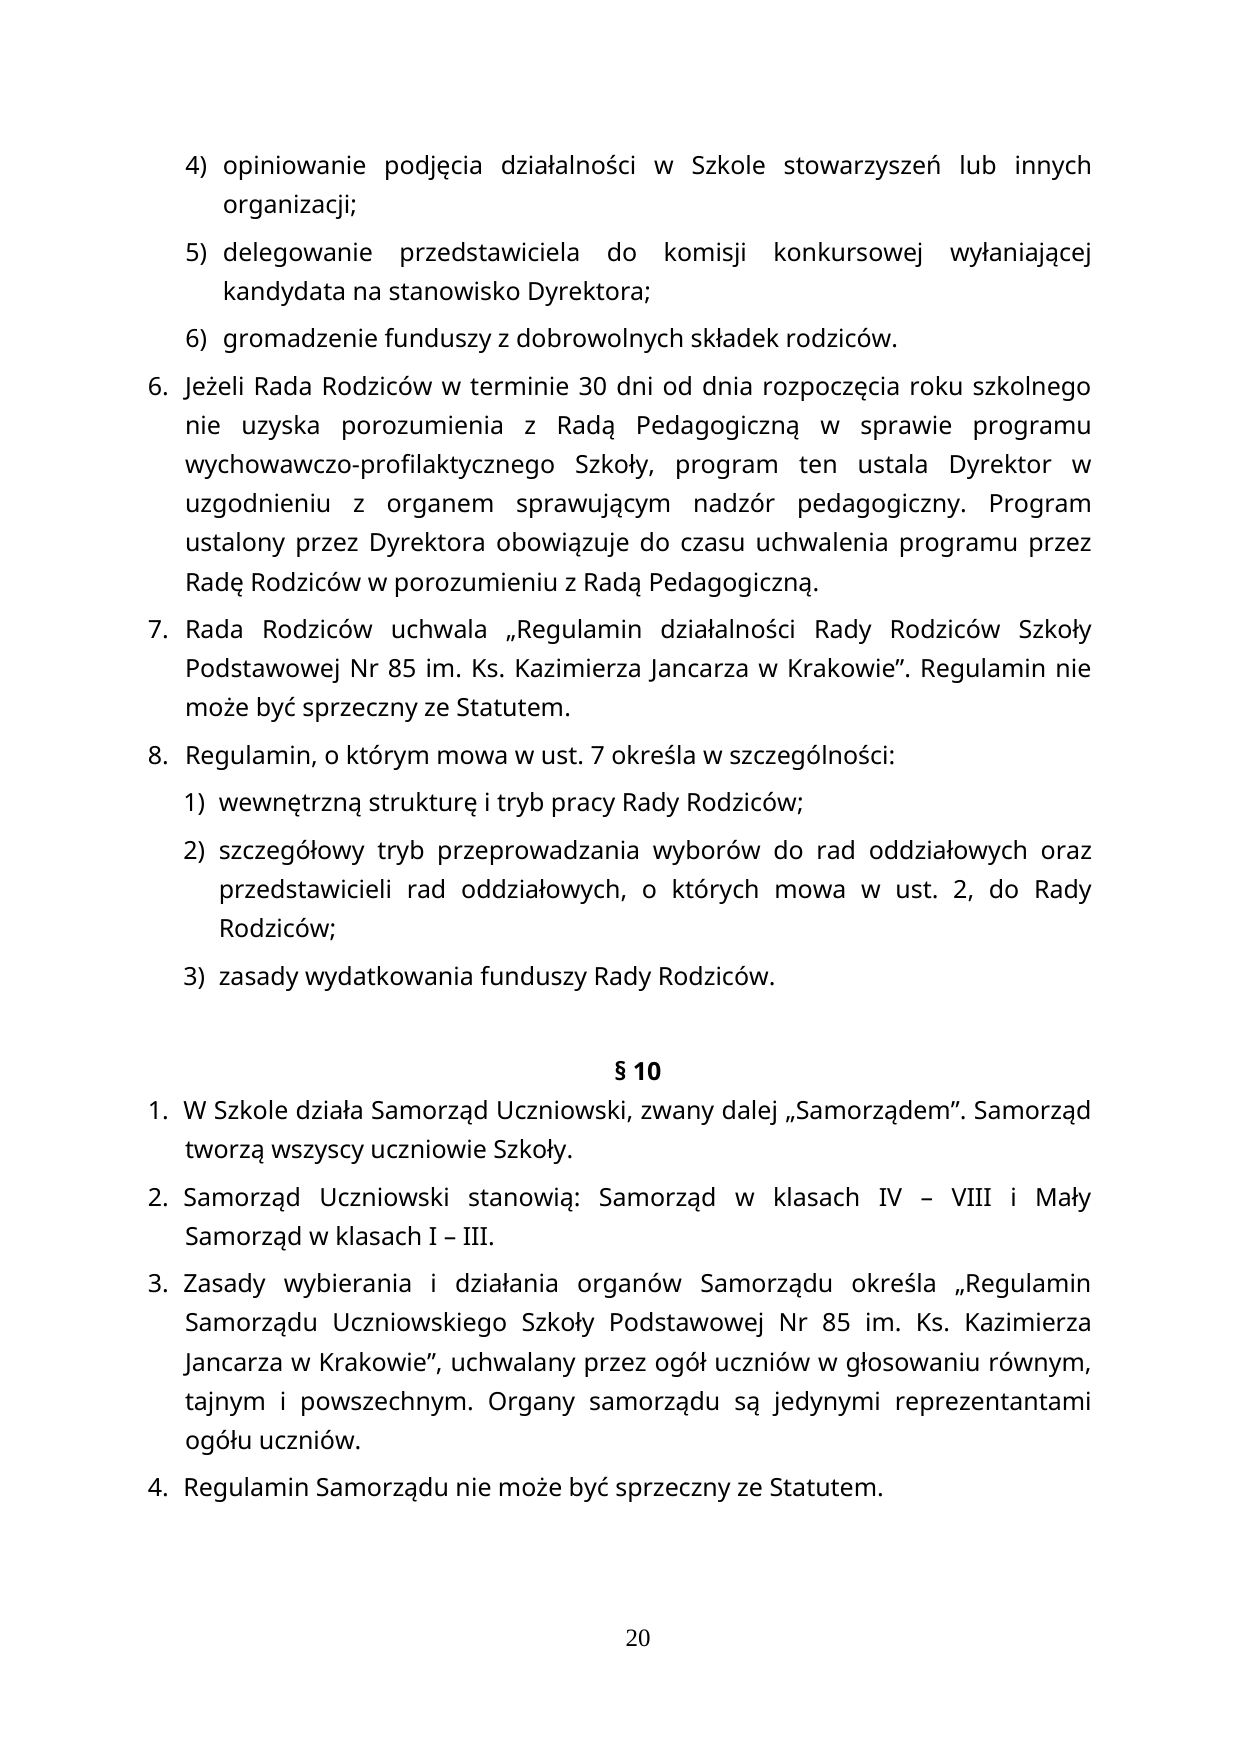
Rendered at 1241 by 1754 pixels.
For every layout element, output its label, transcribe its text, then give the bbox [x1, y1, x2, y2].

list W Szkole działa Samorząd Uczniowski, zwany dalej „Samorządem”. Samorząd tworzą wszyscy uczniowie Szkoły. [148, 1093, 1093, 1166]
list delegowanie przedstawiciela do komisji konkursowej wyłaniającej kandydata na stanowisko Dyrektora; [185, 234, 1093, 307]
list Regulamin, o którym mowa w ust. 7 określa w szczególności: [148, 738, 1093, 772]
list opiniowanie podjęcia działalności w Szkole stowarzyszeń lub innych organizacji; [185, 148, 1093, 221]
list Regulamin Samorządu nie może być sprzeczny ze Statutem. [148, 1470, 1093, 1504]
list zasady wydatkowania funduszy Rady Rodziców. [183, 958, 1093, 992]
list Zasady wybierania i działania organów Samorządu określa „Regulamin Samorządu Uczniowskiego Szkoły Podstawowej Nr 85 im. Ks. Kazimierza Jancarza w Krakowie”, uchwalany przez ogół uczniów w głosowaniu równym, tajnym i powszechnym. Organy samorządu są jedynymi reprezentantami ogółu uczniów. [148, 1266, 1093, 1457]
list Rada Rodziców uchwala „Regulamin działalności Rady Rodziców Szkoły Podstawowej Nr 85 im. Ks. Kazimierza Jancarza w Krakowie”. Regulamin nie może być sprzeczny ze Statutem. [148, 612, 1093, 724]
text § 10 [183, 1053, 1093, 1087]
list gromadzenie funduszy z dobrowolnych składek rodziców. [185, 321, 1093, 355]
list Samorząd Uczniowski stanowią: Samorząd w klasach IV – VIII i Mały Samorząd w klasach I – III. [148, 1179, 1093, 1252]
list szczegółowy tryb przeprowadzania wyborów do rad oddziałowych oraz przedstawicieli rad oddziałowych, o których mowa w ust. 2, do Rady Rodziców; [183, 833, 1093, 945]
list Jeżeli Rada Rodziców w terminie 30 dni od dnia rozpoczęcia roku szkolnego nie uzyska porozumienia z Radą Pedagogiczną w sprawie programu wychowawczo-profilaktycznego Szkoły, program ten ustala Dyrektor w uzgodnieniu z organem sprawującym nadzór pedagogiczny. Program ustalony przez Dyrektora obowiązuje do czasu uchwalenia programu przez Radę Rodziców w porozumieniu z Radą Pedagogiczną. [148, 368, 1093, 598]
list wewnętrzną strukturę i tryb pracy Rady Rodziców; [183, 785, 1093, 819]
